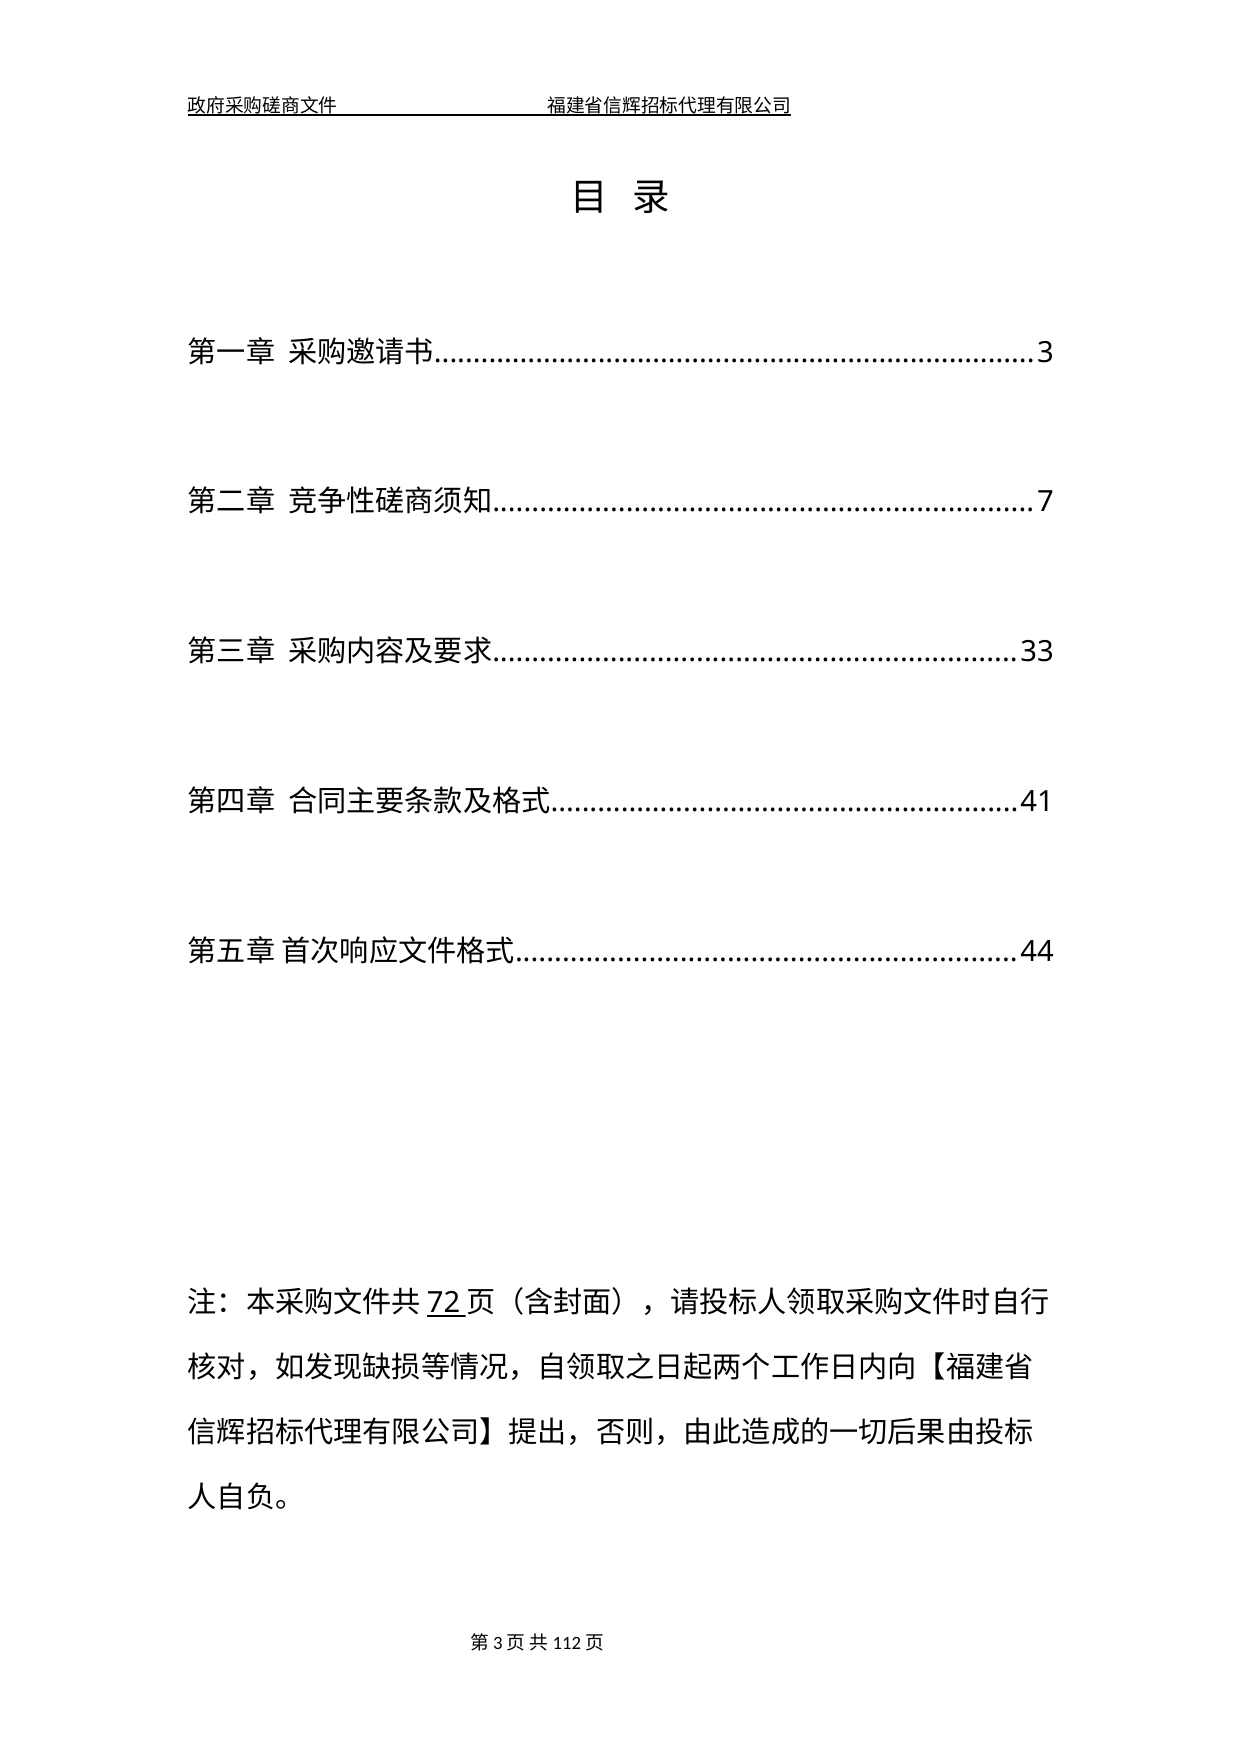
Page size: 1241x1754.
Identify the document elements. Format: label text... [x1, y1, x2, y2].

text 第五章 首次响应文件格式 44 [187, 916, 1053, 981]
text 第二章 竞争性磋商须知 7 [187, 467, 1053, 532]
text 第三章 采购内容及要求 33 [187, 617, 1053, 682]
text 第一章 采购邀请书 3 [187, 317, 1053, 382]
text 注：本采购文件共72页（含封面），请投标人领取采购文件时自行核对，如发现缺损等情况，自领取之日起两个工作日内向【福建省信辉招标代理有限公司】提出，否则，由此造成的一切后果由投标人自负。 [187, 1267, 1053, 1527]
text 第四章 合同主要条款及格式 41 [187, 766, 1053, 831]
subtitle 目 录 [187, 162, 1053, 227]
